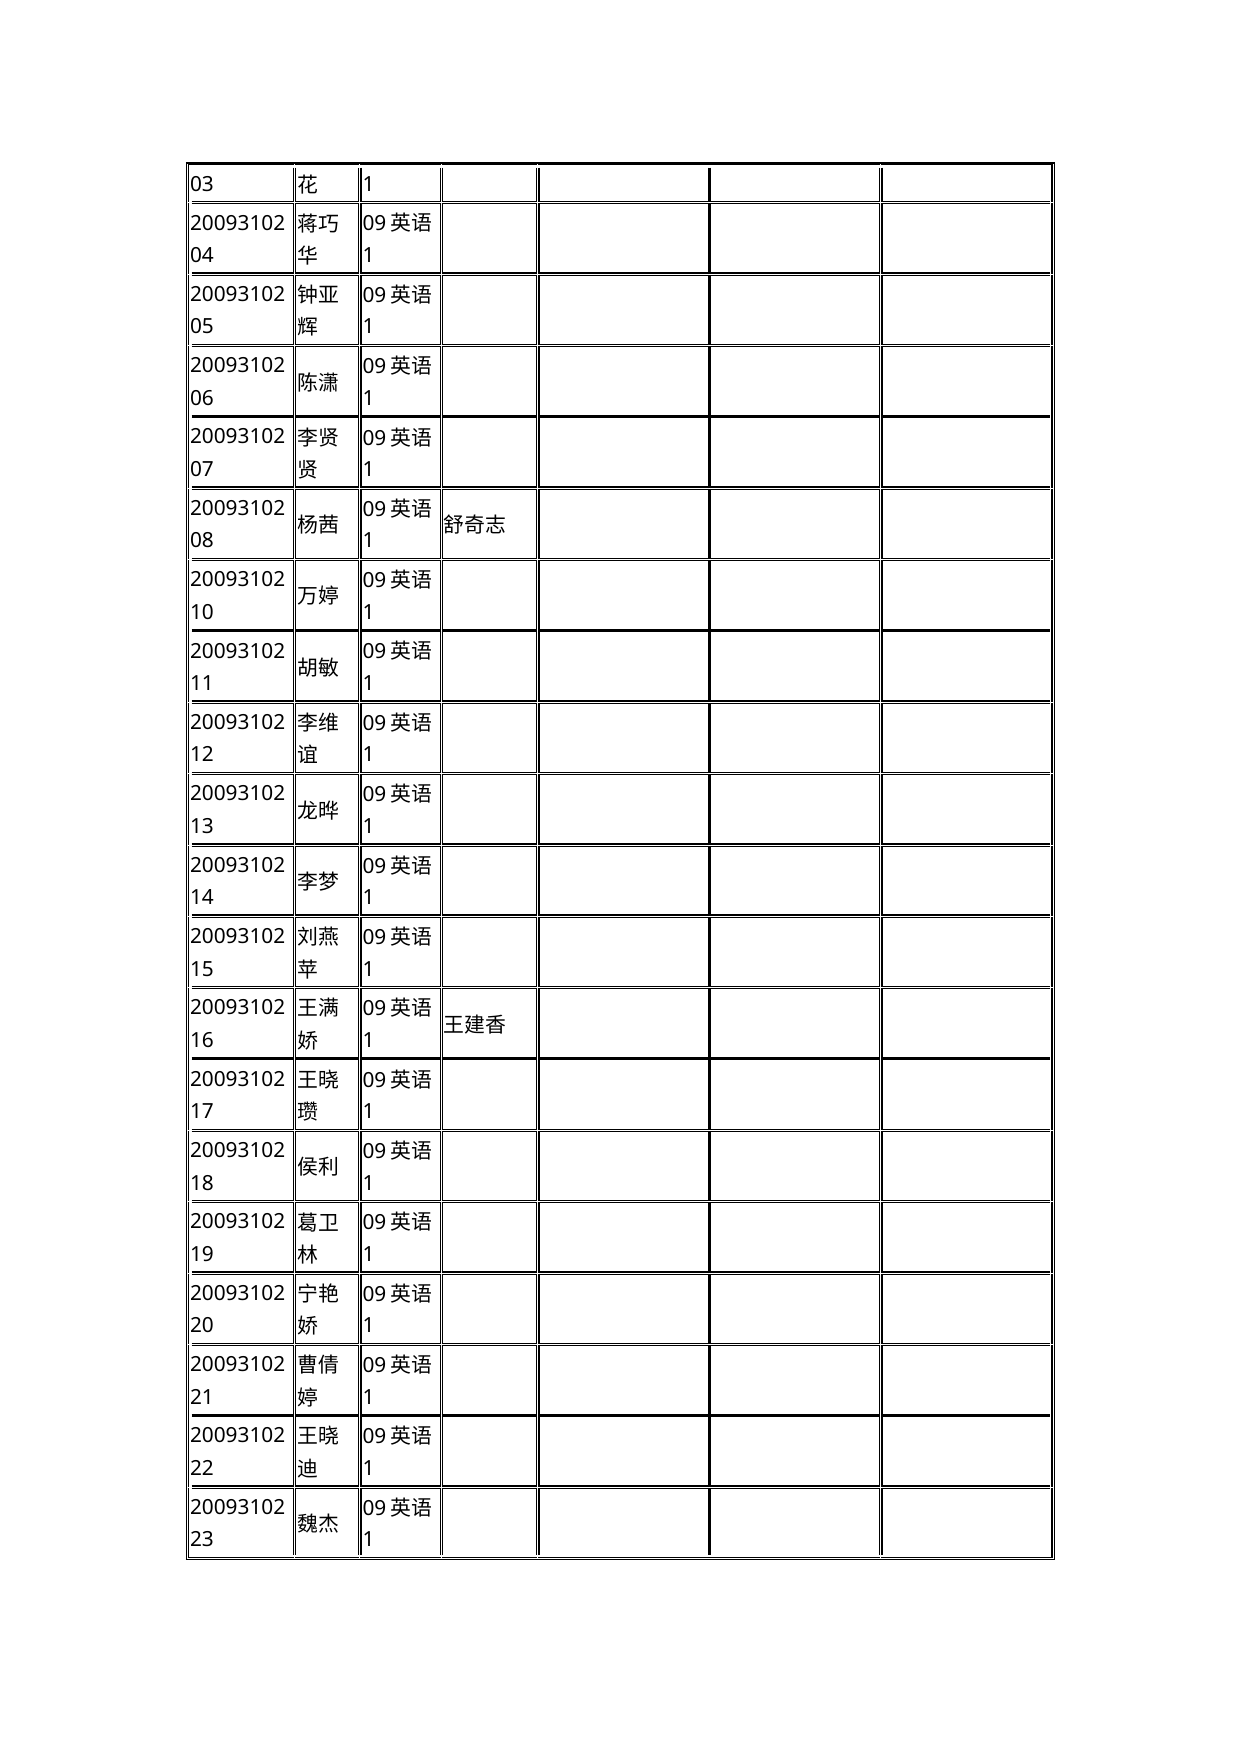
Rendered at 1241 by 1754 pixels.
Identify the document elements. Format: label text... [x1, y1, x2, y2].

table_cell 2009310220 [189, 1271, 293, 1342]
table_cell 2009310204 [188, 201, 295, 272]
table_cell [443, 1060, 536, 1128]
table_cell 09英语1 [362, 775, 440, 843]
table_cell [711, 989, 879, 1057]
table_cell 葛卫林 [296, 1203, 358, 1271]
table_cell 2009310203 [189, 165, 295, 201]
table_cell 钟亚辉 [296, 276, 358, 343]
table_cell [443, 632, 536, 700]
table_cell [711, 1060, 879, 1128]
table_cell 万婷 [296, 561, 358, 629]
table_cell 09英语1 [362, 347, 440, 415]
table_cell 李维谊 [296, 704, 358, 772]
table_cell [883, 1057, 1051, 1128]
table_cell 2009310207 [189, 415, 293, 486]
table_cell 李梦 [296, 847, 358, 914]
table_cell 09英语1 [362, 1132, 440, 1200]
table_cell [881, 1485, 1052, 1557]
table_cell 09英语1 [360, 1489, 441, 1557]
table_cell [711, 847, 879, 914]
table_cell [883, 914, 1052, 986]
table_cell 2009310219 [188, 1200, 295, 1271]
table_cell [709, 1485, 881, 1557]
table_cell [883, 700, 1052, 772]
table_cell [881, 558, 1053, 629]
table_cell [540, 989, 708, 1057]
table_cell [540, 775, 708, 843]
table_cell [540, 918, 708, 986]
table_cell [540, 1275, 708, 1342]
table_cell 09英语1 [362, 204, 440, 272]
table_cell [443, 276, 536, 343]
table_cell 2009310210 [188, 558, 295, 629]
table_cell [443, 847, 536, 914]
table_cell [443, 1417, 536, 1485]
table_cell [443, 775, 536, 843]
table_cell [711, 1417, 879, 1485]
table_cell 09英语1 [362, 1346, 440, 1414]
table_cell 09英语1 [362, 918, 440, 986]
table_cell 09英语1 [362, 561, 440, 629]
table_cell [881, 772, 1053, 843]
table_cell [881, 986, 1053, 1057]
table_cell [711, 418, 879, 486]
table_cell 李贤贤 [296, 418, 358, 486]
table_cell 2009310213 [188, 772, 295, 843]
table_cell 09英语1 [362, 1275, 440, 1342]
table_cell [883, 415, 1051, 486]
table_cell 2009310208 [189, 486, 293, 558]
table_cell 2009310216 [188, 986, 295, 1057]
table_cell 09英语1 [362, 418, 440, 486]
table_cell [711, 561, 879, 629]
table_cell 2009310211 [189, 629, 293, 700]
table_cell 09英语1 [362, 1060, 440, 1128]
table_cell 蒋巧华 [296, 204, 358, 272]
table_cell 2009310205 [189, 272, 293, 343]
table_cell [881, 201, 1053, 272]
table_cell [711, 204, 879, 272]
table_cell [441, 164, 538, 201]
table_cell 王晓迪 [296, 1417, 358, 1485]
table_cell 09英语1 [362, 847, 440, 914]
table_cell [540, 418, 708, 486]
table_cell [443, 347, 536, 415]
table_cell 2009310217 [189, 1057, 293, 1128]
table_cell [711, 704, 879, 772]
table_cell [540, 490, 708, 558]
table_cell [540, 204, 708, 272]
table_cell [540, 561, 708, 629]
table_cell 2009310222 [189, 1414, 293, 1485]
table_cell [709, 164, 881, 201]
table_cell [540, 276, 708, 343]
table_cell 龙晔 [296, 775, 358, 843]
table_cell [443, 204, 536, 272]
table_cell [883, 486, 1052, 558]
table_cell [540, 632, 708, 700]
table_cell 孙荷花 [295, 164, 360, 201]
table_cell 2009310221 [189, 1343, 293, 1414]
table_cell [711, 1203, 879, 1271]
table_cell 刘燕苹 [296, 918, 358, 986]
table_cell [711, 347, 879, 415]
table_cell 王建香 [443, 989, 536, 1057]
table_cell 09英语1 [362, 1417, 440, 1485]
table_cell [443, 704, 536, 772]
table_cell 09英语1 [362, 632, 440, 700]
table_cell [540, 347, 708, 415]
table_cell 胡敏 [296, 632, 358, 700]
table_cell 09英语1 [362, 276, 440, 343]
table_cell [711, 918, 879, 986]
table_cell 09英语1 [360, 165, 441, 201]
table_cell [883, 344, 1052, 415]
table_cell [711, 1132, 879, 1200]
table_cell [540, 1132, 708, 1200]
table_cell [883, 629, 1051, 700]
table_cell [538, 1489, 709, 1557]
table_cell [443, 918, 536, 986]
table_cell 王晓瓒 [296, 1060, 358, 1128]
table_cell 魏杰 [295, 1485, 360, 1557]
table_cell [711, 775, 879, 843]
table_cell 陈潇 [296, 347, 358, 415]
table_cell 09英语1 [362, 1203, 440, 1271]
table_cell 舒奇志 [443, 490, 536, 558]
table_cell [540, 1203, 708, 1271]
table_cell 2009310214 [189, 843, 293, 914]
table_cell [883, 843, 1052, 914]
table_cell 2009310218 [189, 1129, 293, 1200]
table_cell [711, 1275, 879, 1342]
table_cell 09英语1 [362, 490, 440, 558]
table_cell [711, 1346, 879, 1414]
table_cell 曹倩婷 [296, 1346, 358, 1414]
table_cell [540, 847, 708, 914]
table_cell [540, 1417, 708, 1485]
table_cell [883, 1129, 1052, 1200]
table_cell 王满娇 [296, 989, 358, 1057]
table_cell 2009310215 [189, 914, 293, 986]
table_cell [540, 1060, 708, 1128]
table_cell [443, 1132, 536, 1200]
table_cell [540, 1346, 708, 1414]
table_cell [711, 276, 879, 343]
table_cell [883, 1271, 1052, 1342]
table_cell [538, 165, 709, 201]
table_cell [881, 165, 1051, 201]
table_cell 2009310212 [189, 700, 293, 772]
table_cell [883, 1414, 1051, 1485]
table_cell [881, 1200, 1053, 1271]
table_cell 侯利 [296, 1132, 358, 1200]
table_cell [443, 1346, 536, 1414]
table_cell [883, 272, 1052, 343]
table_cell [443, 418, 536, 486]
table_cell [540, 704, 708, 772]
table_cell [441, 1485, 538, 1557]
table_cell 2009310206 [189, 344, 293, 415]
table_cell [711, 632, 879, 700]
table_cell [883, 1343, 1052, 1414]
table_cell 09英语1 [362, 704, 440, 772]
table_cell 09英语1 [362, 989, 440, 1057]
table_cell [443, 1275, 536, 1342]
table_cell 2009310223 [189, 1485, 295, 1557]
table_cell [711, 490, 879, 558]
table_cell [443, 561, 536, 629]
table_cell 宁艳娇 [296, 1275, 358, 1342]
table_cell 杨茜 [296, 490, 358, 558]
table_cell [443, 1203, 536, 1271]
